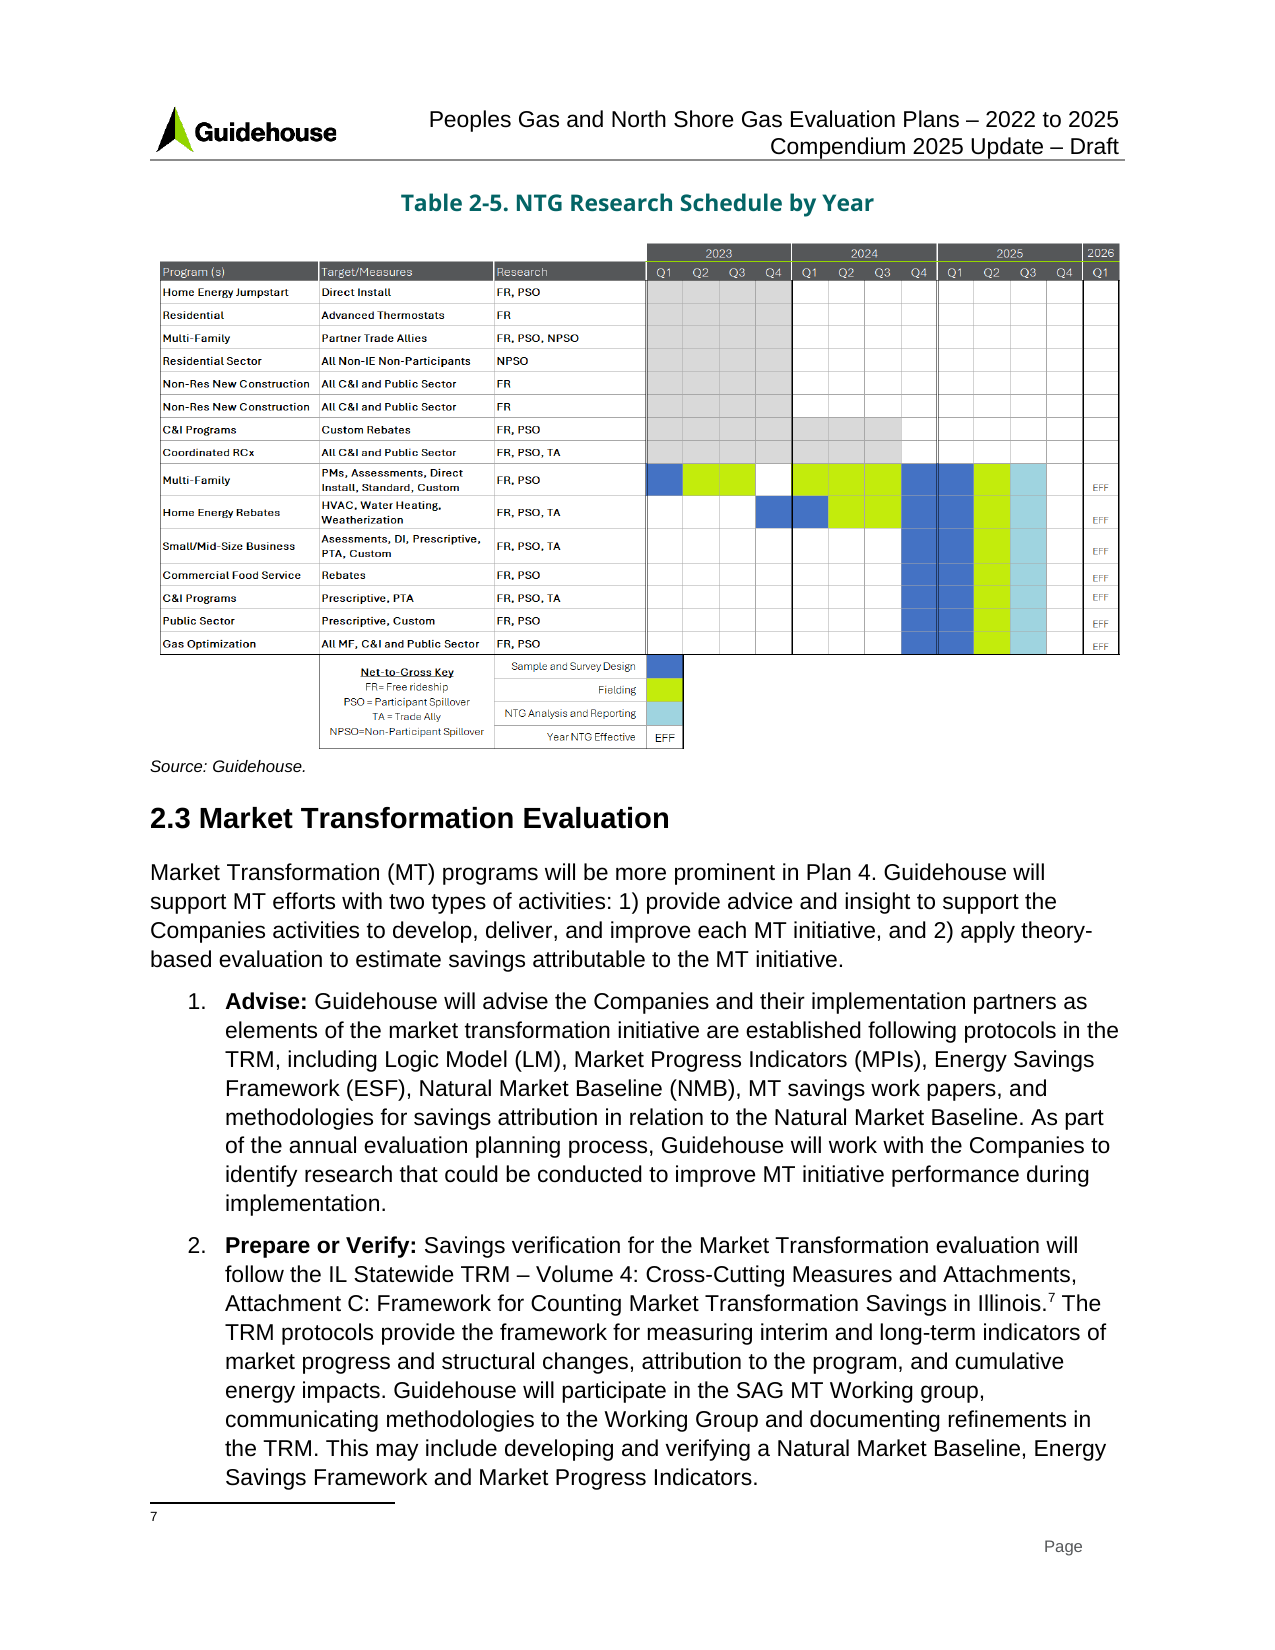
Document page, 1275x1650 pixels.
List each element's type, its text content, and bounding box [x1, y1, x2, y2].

picture [156, 106, 337, 152]
list Advise: Guidehouse will advise the Companies and their implementation partners as elements of the market transformation initiative are established following protocols in the TRM, including Logic Model (LM), Market Progress Indicators (MPIs), Energy Savings Framework (ESF), Natural Market Baseline (NMB), MT savings work papers, and methodologies for savings attribution in relation to the Natural Market Baseline. As part of the annual evaluation planning process, Guidehouse will work with the Companies to identify research that could be conducted to improve MT initiative performance during implementation. [187, 988, 1125, 1217]
list Prepare or Verify: Savings verification for the Market Transformation evaluation will follow the IL Statewide TRM – Volume 4: Cross-Cutting Measures and Attachments, Attachment C: Framework for Counting Market Transformation Savings in Illinois. The TRM protocols provide the framework for measuring interim and long-term indicators of market progress and structural changes, attribution to the program, and cumulative energy impacts. Guidehouse will participate in the SAG MT Working group, communicating methodologies to the Working Group and documenting refinements in the TRM. This may include developing and verifying a Natural Market Baseline, Energy Savings Framework and Market Progress Indicators. [187, 1232, 1125, 1490]
text Source: Guidehouse. [150, 757, 1038, 776]
text Market Transformation (MT) programs will be more prominent in Plan 4. Guidehouse will support MT efforts with two types of activities: 1) provide advice and insight to support the Companies activities to develop, deliver, and improve each MT initiative, and 2) apply theory-based evaluation to estimate savings attributable to the MT initiative. [150, 859, 1125, 973]
subtitle Market Transformation Evaluation [150, 801, 1125, 834]
text Table 2-5. NTG Research Schedule by Year [150, 187, 1125, 219]
picture [150, 231, 1125, 757]
